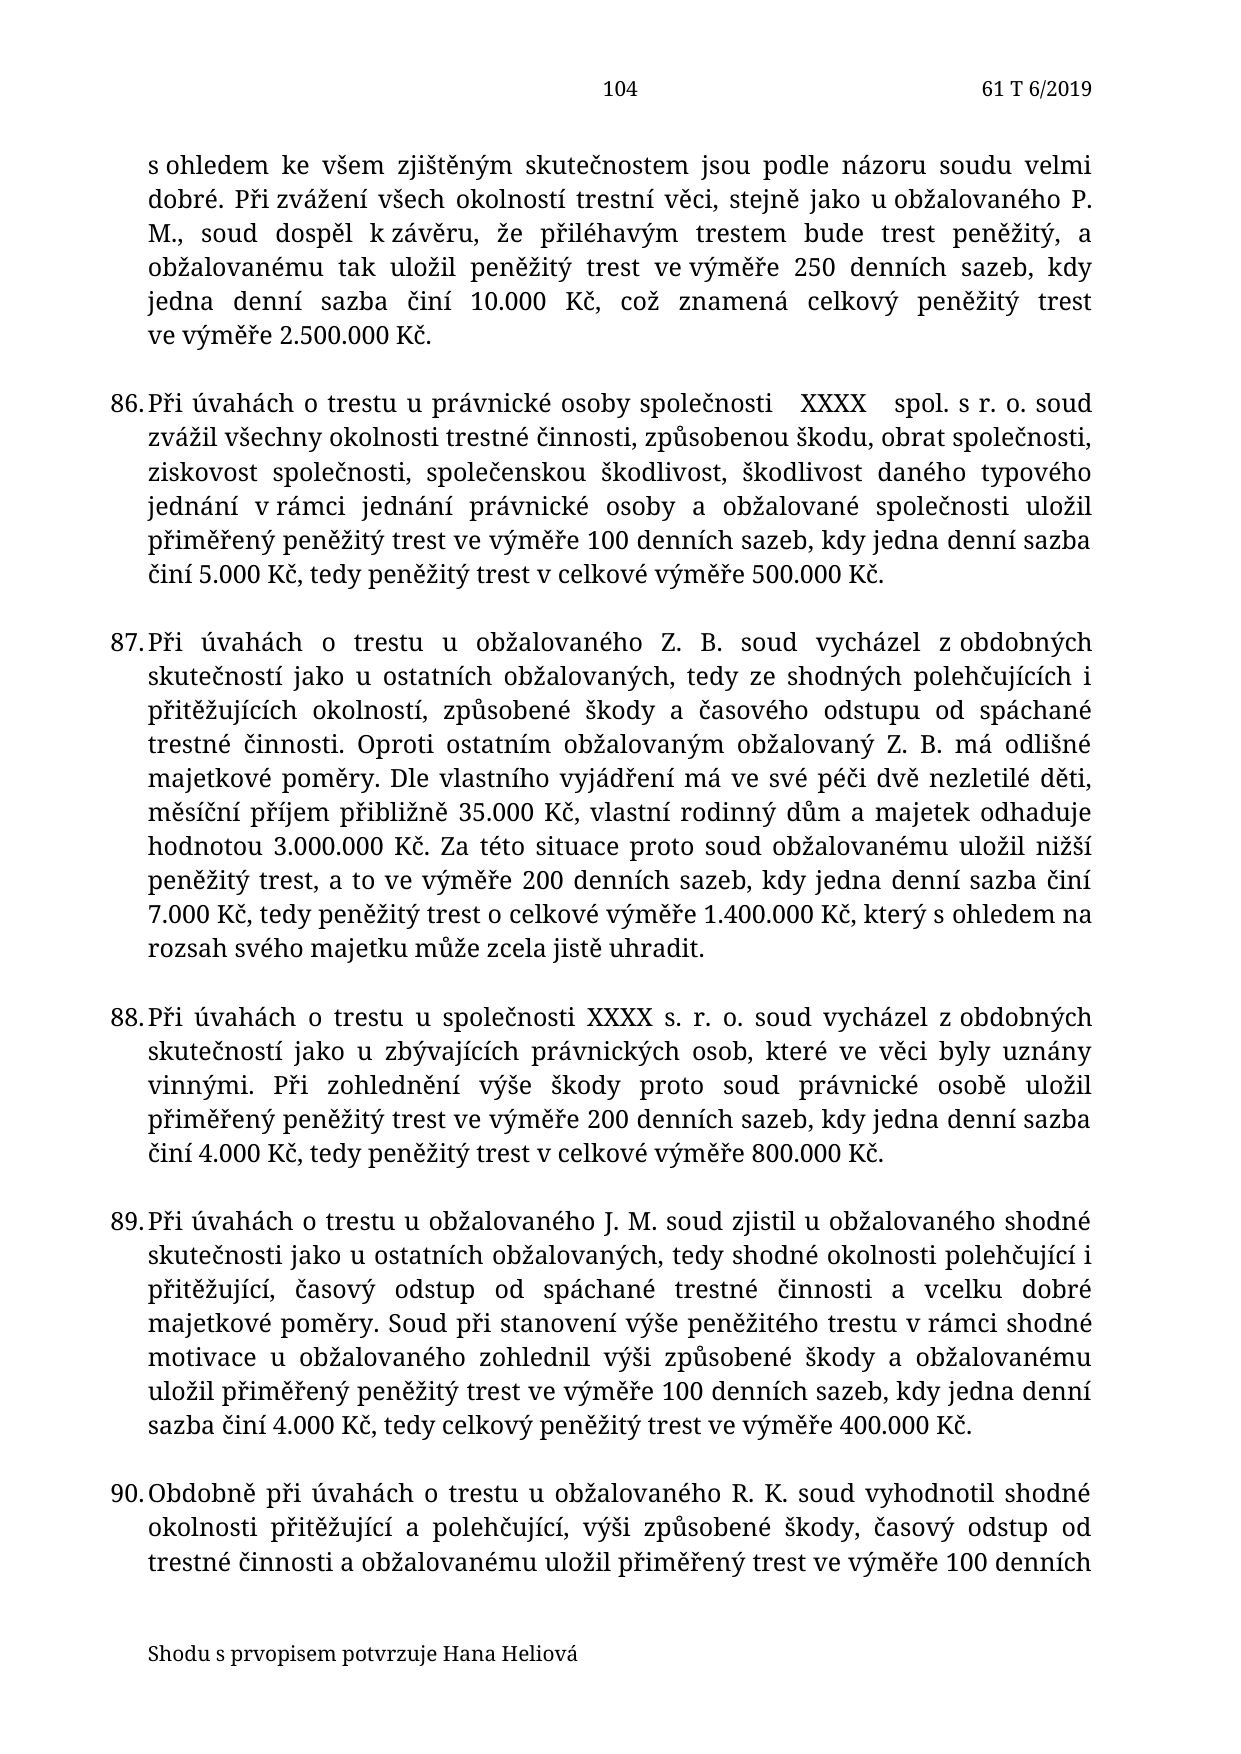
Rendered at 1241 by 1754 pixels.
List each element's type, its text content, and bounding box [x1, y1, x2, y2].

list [110, 1476, 1093, 1578]
list Při úvahách o trestu u obžalovaného J. M. soud zjistil u obžalovaného shodné skutečnosti jako u ostatních obžalovaných, tedy shodné okolnosti polehčující i přitěžující, časový odstup od spáchané trestné činnosti a vcelku dobré majetkové poměry. Soud při stanovení výše peněžitého trestu v rámci shodné motivace u obžalovaného zohlednil výši způsobené škody a obžalovanému uložil přiměřený peněžitý trest ve výměře 100 denních sazeb, kdy jedna denní sazba činí 4.000 Kč, tedy celkový peněžitý trest ve výměře 400.000 Kč. [110, 1203, 1093, 1442]
list Při úvahách o trestu u právnické osoby společnosti XXXX spol. s r. o. soud zvážil všechny okolnosti trestné činnosti, způsobenou škodu, obrat společnosti, ziskovost společnosti, společenskou škodlivost, škodlivost daného typového jednání v rámci jednání právnické osoby a obžalované společnosti uložil přiměřený peněžitý trest ve výměře 100 denních sazeb, kdy jedna denní sazba činí 5.000 Kč, tedy peněžitý trest v celkové výměře 500.000 Kč. [110, 386, 1093, 590]
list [110, 148, 1093, 352]
list Při úvahách o trestu u obžalovaného Z. B. soud vycházel z obdobných skutečností jako u ostatních obžalovaných, tedy ze shodných polehčujících i přitěžujících okolností, způsobené škody a časového odstupu od spáchané trestné činnosti. Oproti ostatním obžalovaným obžalovaný Z. B. má odlišné majetkové poměry. Dle vlastního vyjádření má ve své péči dvě nezletilé děti, měsíční příjem přibližně 35.000 Kč, vlastní rodinný dům a majetek odhaduje hodnotou 3.000.000 Kč. Za této situace proto soud obžalovanému uložil nižší peněžitý trest, a to ve výměře 200 denních sazeb, kdy jedna denní sazba činí 7.000 Kč, tedy peněžitý trest o celkové výměře 1.400.000 Kč, který s ohledem na rozsah svého majetku může zcela jistě uhradit. [110, 624, 1093, 965]
list Při úvahách o trestu u společnosti XXXX s. r. o. soud vycházel z obdobných skutečností jako u zbývajících právnických osob, které ve věci byly uznány vinnými. Při zohlednění výše škody proto soud právnické osobě uložil přiměřený peněžitý trest ve výměře 200 denních sazeb, kdy jedna denní sazba činí 4.000 Kč, tedy peněžitý trest v celkové výměře 800.000 Kč. [110, 999, 1093, 1169]
